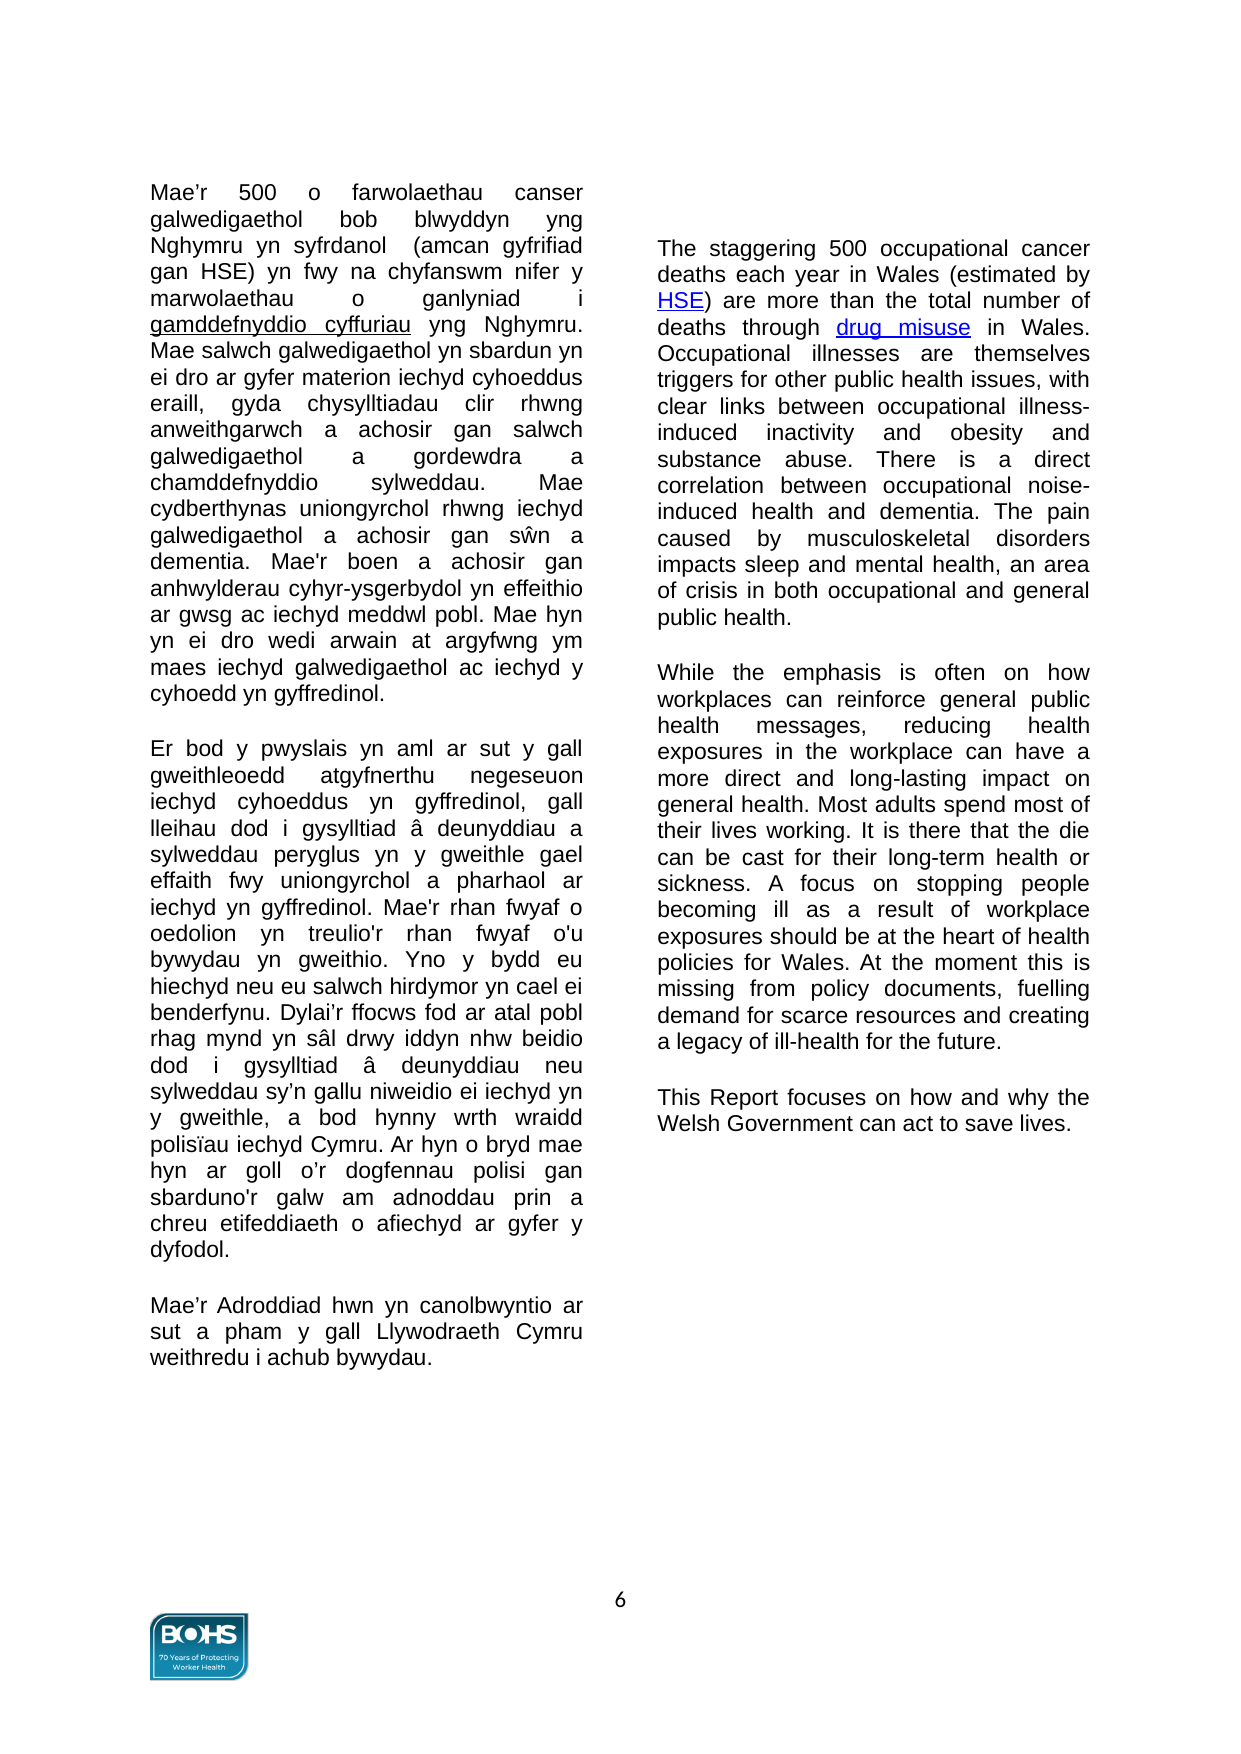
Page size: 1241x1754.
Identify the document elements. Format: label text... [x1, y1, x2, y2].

text While the emphasis is often on how workplaces can reinforce general public health messages, reducing health exposures in the workplace can have a more direct and long-lasting impact on general health. Most adults spend most of their lives working. It is there that the die can be cast for their long-term health or sickness. A focus on stopping people becoming ill as a result of workplace exposures should be at the heart of health policies for Wales. At the moment this is missing from policy documents, fuelling demand for scarce resources and creating a legacy of ill-health for the future. [657, 659, 1090, 1054]
picture [150, 1613, 249, 1681]
text Er bod y pwyslais yn aml ar sut y gall gweithleoedd atgyfnerthu negeseuon iechyd cyhoeddus yn gyffredinol, gall lleihau dod i gysylltiad â deunyddiau a sylweddau peryglus yn y gweithle gael effaith fwy uniongyrchol a pharhaol ar iechyd yn gyffredinol. Mae'r rhan fwyaf o oedolion yn treulio'r rhan fwyaf o'u bywydau yn gweithio. Yno y bydd eu hiechyd neu eu salwch hirdymor yn cael ei benderfynu. Dylai’r ffocws fod ar atal pobl rhag mynd yn sâl drwy iddyn nhw beidio dod i gysylltiad â deunyddiau neu sylweddau sy’n gallu niweidio ei iechyd yn y gweithle, a bod hynny wrth wraidd polisïau iechyd Cymru. Ar hyn o bryd mae hyn ar goll o’r dogfennau polisi gan sbarduno'r galw am adnoddau prin a chreu etifeddiaeth o afiechyd ar gyfer y dyfodol. [150, 735, 583, 1262]
text This Report focuses on how and why the Welsh Government can act to save lives. [657, 1084, 1090, 1136]
text Mae’r Adroddiad hwn yn canolbwyntio ar sut a pham y gall Llywodraeth Cymru weithredu i achub bywydau. [150, 1292, 583, 1371]
text The staggering 500 occupational cancer deaths each year in Wales (estimated by HSE) are more than the total number of deaths through drug misuse in Wales. Occupational illnesses are themselves triggers for other public health issues, with clear links between occupational illness-induced inactivity and obesity and substance abuse. There is a direct correlation between occupational noise-induced health and dementia. The pain caused by musculoskeletal disorders impacts sleep and mental health, an area of crisis in both occupational and general public health. [657, 235, 1090, 630]
text Mae’r 500 o farwolaethau canser galwedigaethol bob blwyddyn yng Nghymru yn syfrdanol (amcan gyfrifiad gan HSE) yn fwy na chyfanswm nifer y marwolaethau o ganlyniad i gamddefnyddio cyffuriau yng Nghymru. Mae salwch galwedigaethol yn sbardun yn ei dro ar gyfer materion iechyd cyhoeddus eraill, gyda chysylltiadau clir rhwng anweithgarwch a achosir gan salwch galwedigaethol a gordewdra a chamddefnyddio sylweddau. Mae cydberthynas uniongyrchol rhwng iechyd galwedigaethol a achosir gan sŵn a dementia. Mae'r boen a achosir gan anhwylderau cyhyr-ysgerbydol yn effeithio ar gwsg ac iechyd meddwl pobl. Mae hyn yn ei dro wedi arwain at argyfwng ym maes iechyd galwedigaethol ac iechyd y cyhoedd yn gyffredinol. [150, 179, 583, 706]
picture [150, 1613, 163, 1625]
